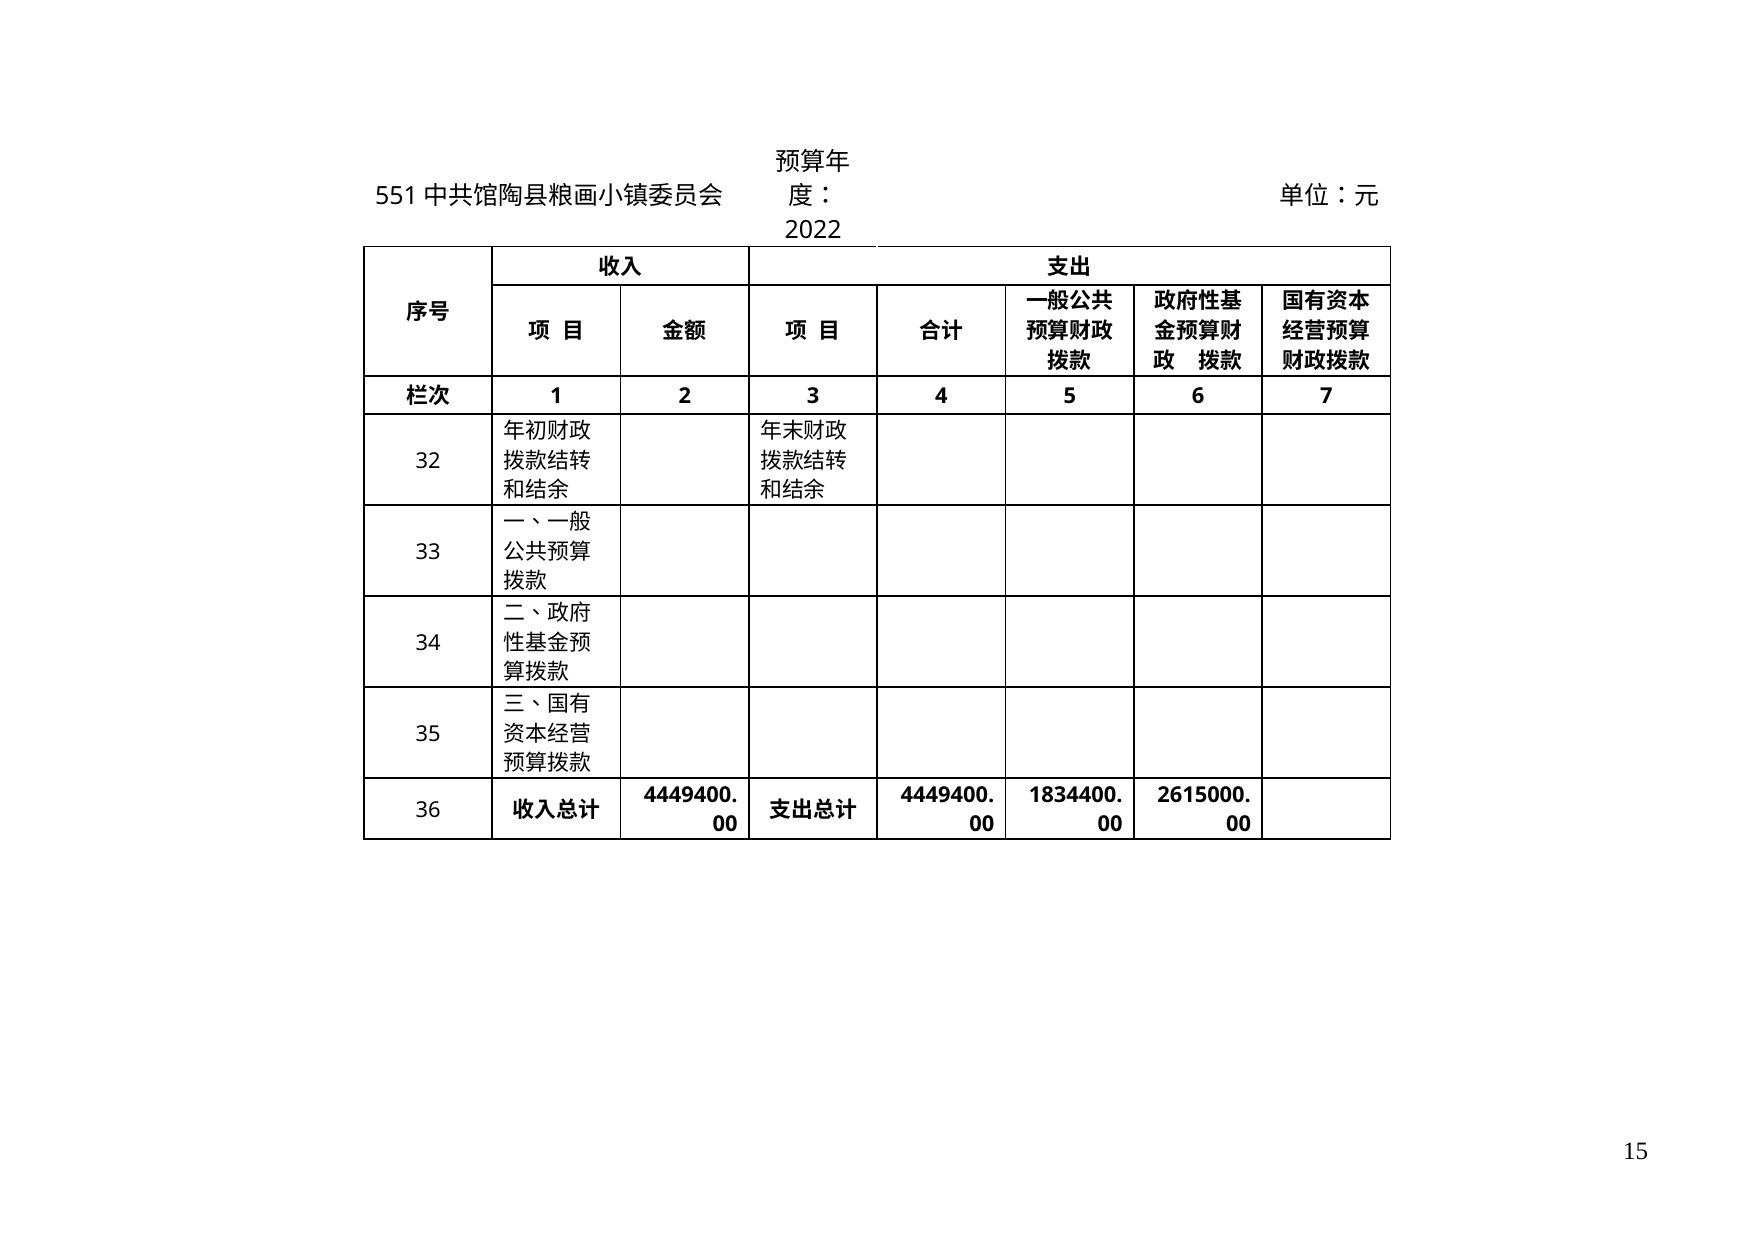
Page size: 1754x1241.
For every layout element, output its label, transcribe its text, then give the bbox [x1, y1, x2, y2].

table_cell 2 [621, 377, 748, 413]
table_cell [621, 688, 748, 777]
table_cell [1006, 415, 1133, 504]
table_cell 年初财政拨款结转和结余 [493, 415, 620, 504]
table_cell 4449400.00 [878, 779, 1005, 838]
table_cell [1263, 688, 1390, 777]
table_cell 2615000.00 [1135, 779, 1261, 838]
table_cell 7 [1263, 377, 1390, 413]
table_cell [750, 688, 876, 777]
table_cell [1135, 597, 1261, 686]
table_cell [1135, 688, 1261, 777]
table_cell 序号 [365, 247, 491, 375]
table_cell 4 [878, 377, 1005, 413]
table_cell 三、国有资本经营预算拨款 [493, 688, 620, 777]
table_cell [1135, 506, 1261, 595]
table_cell 一、一般公共预算拨款 [493, 506, 620, 595]
table_cell [1135, 415, 1261, 504]
table_cell 年末财政拨款结转和结余 [750, 415, 876, 504]
table_cell [750, 506, 876, 595]
table_cell [1263, 779, 1390, 838]
table_cell 5 [1006, 377, 1133, 413]
table_cell [621, 415, 748, 504]
table_cell [878, 506, 1005, 595]
table_cell [1263, 506, 1390, 595]
table_cell 32 [365, 415, 491, 504]
table_cell 项 目 [493, 286, 620, 375]
table_cell 金额 [621, 286, 748, 375]
table_cell [878, 597, 1005, 686]
table_header 单位：元 [878, 143, 1390, 246]
table_cell 35 [365, 688, 491, 777]
table_header 551中共馆陶县粮画小镇委员会 [365, 143, 748, 246]
table_cell 34 [365, 597, 491, 686]
table_cell 1 [493, 377, 620, 413]
table_cell 33 [365, 506, 491, 595]
table_cell 项 目 [750, 286, 876, 375]
table_cell 36 [365, 779, 491, 838]
table_cell 3 [750, 377, 876, 413]
table_cell 支出总计 [750, 779, 876, 838]
table_cell [1006, 688, 1133, 777]
table_cell 政府性基金预算财政 拨款 [1135, 286, 1261, 375]
table_cell 1834400.00 [1006, 779, 1133, 838]
table_cell [1006, 597, 1133, 686]
table_cell 合计 [878, 286, 1005, 375]
table_cell 支出 [750, 247, 1390, 284]
table_cell 6 [1135, 377, 1261, 413]
table_cell [1263, 597, 1390, 686]
table_cell 4449400.00 [621, 779, 748, 838]
table_cell [621, 506, 748, 595]
table_cell [750, 597, 876, 686]
table_header 预算年度：2022 [750, 143, 876, 246]
table_cell 栏次 [365, 377, 491, 413]
table_cell [878, 688, 1005, 777]
table_cell 收入 [493, 247, 748, 284]
table_cell [878, 415, 1005, 504]
table_cell [1006, 506, 1133, 595]
table_cell 国有资本经营预算财政拨款 [1263, 286, 1390, 375]
table_cell 收入总计 [493, 779, 620, 838]
table_cell 二、政府性基金预算拨款 [493, 597, 620, 686]
table_cell [1263, 415, 1390, 504]
table_cell 一般公共预算财政拨款 [1006, 286, 1133, 375]
table_cell [621, 597, 748, 686]
